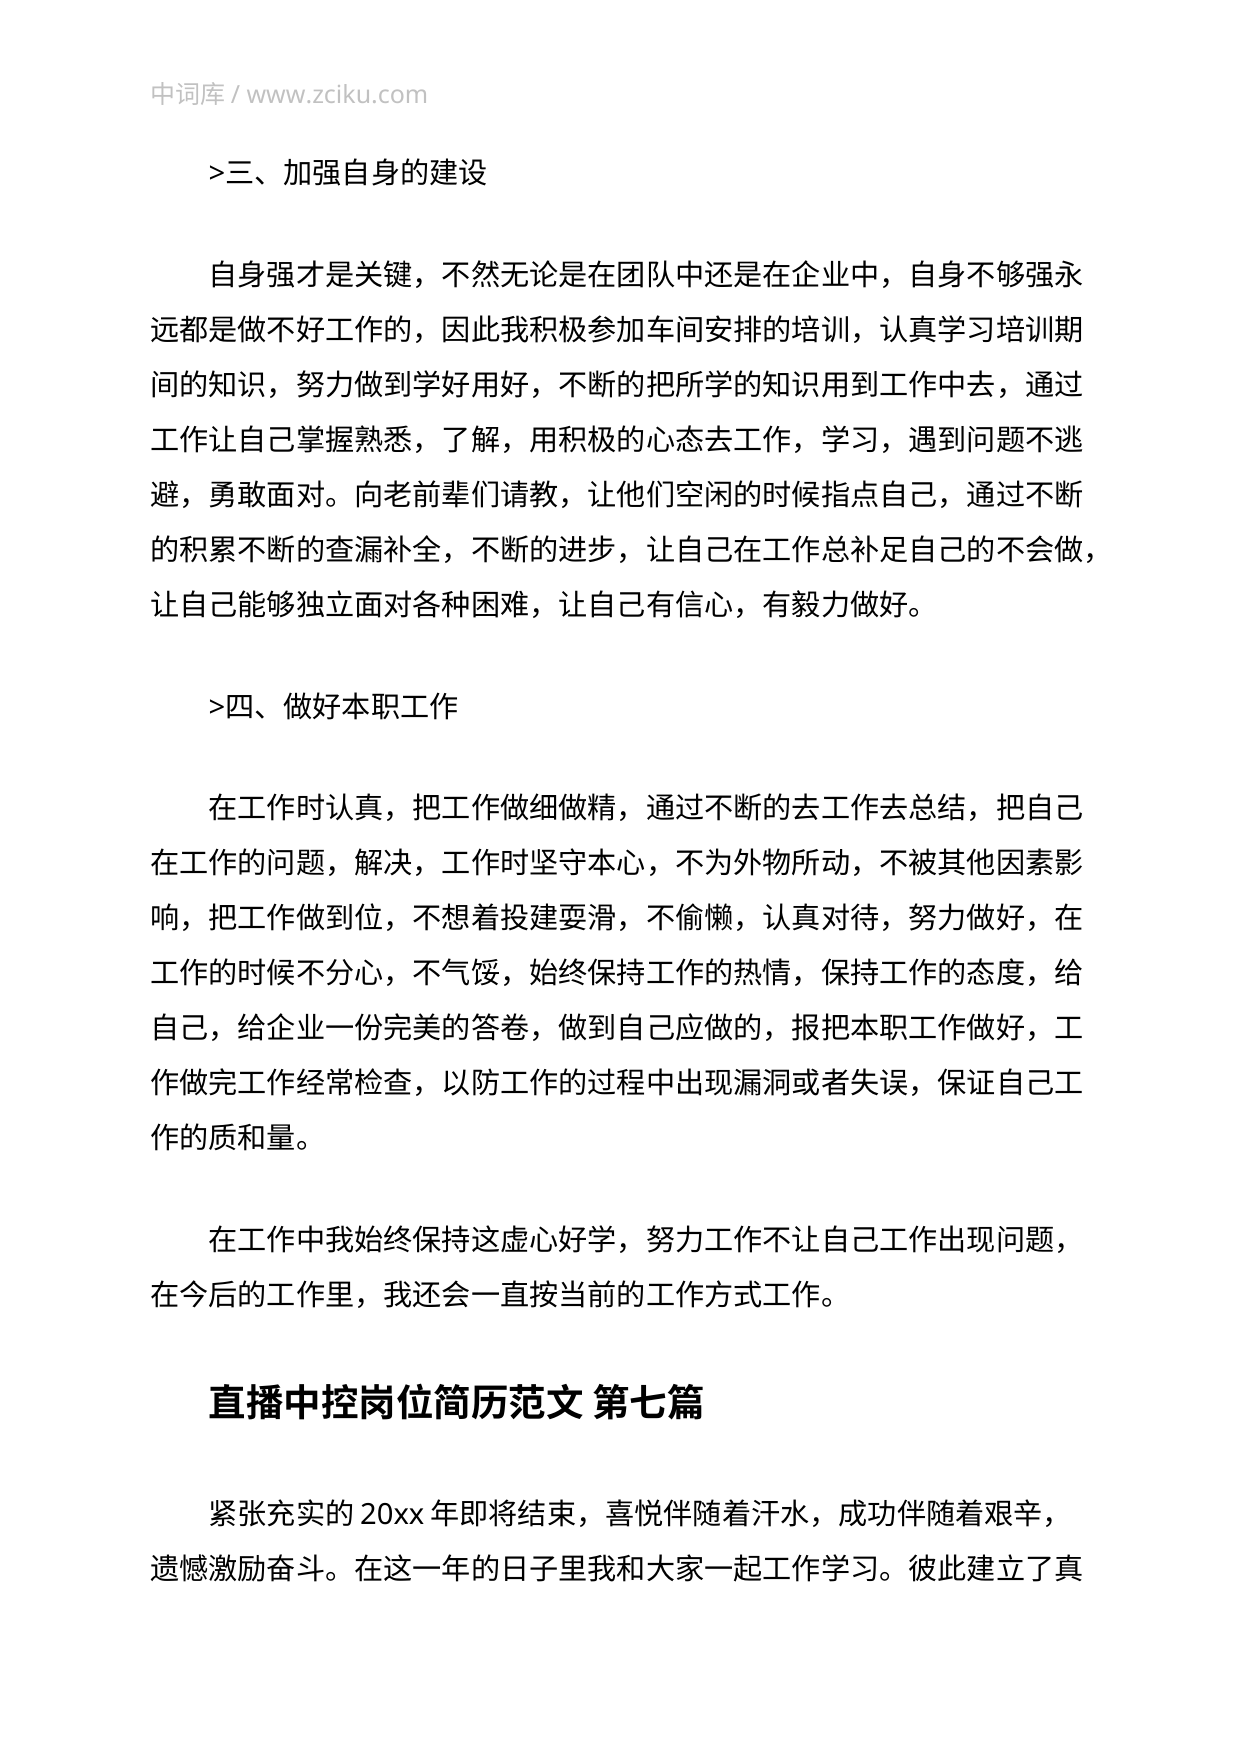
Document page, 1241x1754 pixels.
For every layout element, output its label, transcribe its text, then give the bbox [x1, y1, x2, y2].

text 在工作中我始终保持这虚心好学，努力工作不让自己工作出现问题，在今后的工作里，我还会一直按当前的工作方式工作。 [150, 1216, 1090, 1313]
text >四、做好本职工作 [150, 683, 1090, 726]
text 在工作时认真，把工作做细做精，通过不断的去工作去总结，把自己在工作的问题，解决，工作时坚守本心，不为外物所动，不被其他因素影响，把工作做到位，不想着投建耍滑，不偷懒，认真对待，努力做好，在工作的时候不分心，不气馁，始终保持工作的热情，保持工作的态度，给自己，给企业一份完美的答卷，做到自己应做的，报把本职工作做好，工作做完工作经常检查，以防工作的过程中出现漏洞或者失误，保证自己工作的质和量。 [150, 785, 1090, 1157]
text >三、加强自身的建设 [150, 150, 1090, 192]
text 自身强才是关键，不然无论是在团队中还是在企业中，自身不够强永远都是做不好工作的，因此我积极参加车间安排的培训，认真学习培训期间的知识，努力做到学好用好，不断的把所学的知识用到工作中去，通过工作让自己掌握熟悉，了解，用积极的心态去工作，学习，遇到问题不逃避，勇敢面对。向老前辈们请教，让他们空闲的时候指点自己，通过不断的积累不断的查漏补全，不断的进步，让自己在工作总补足自己的不会做，让自己能够独立面对各种困难，让自己有信心，有毅力做好。 [150, 252, 1090, 624]
text 直播中控岗位简历范文 第七篇 [150, 1373, 1090, 1427]
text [150, 1490, 1090, 1588]
